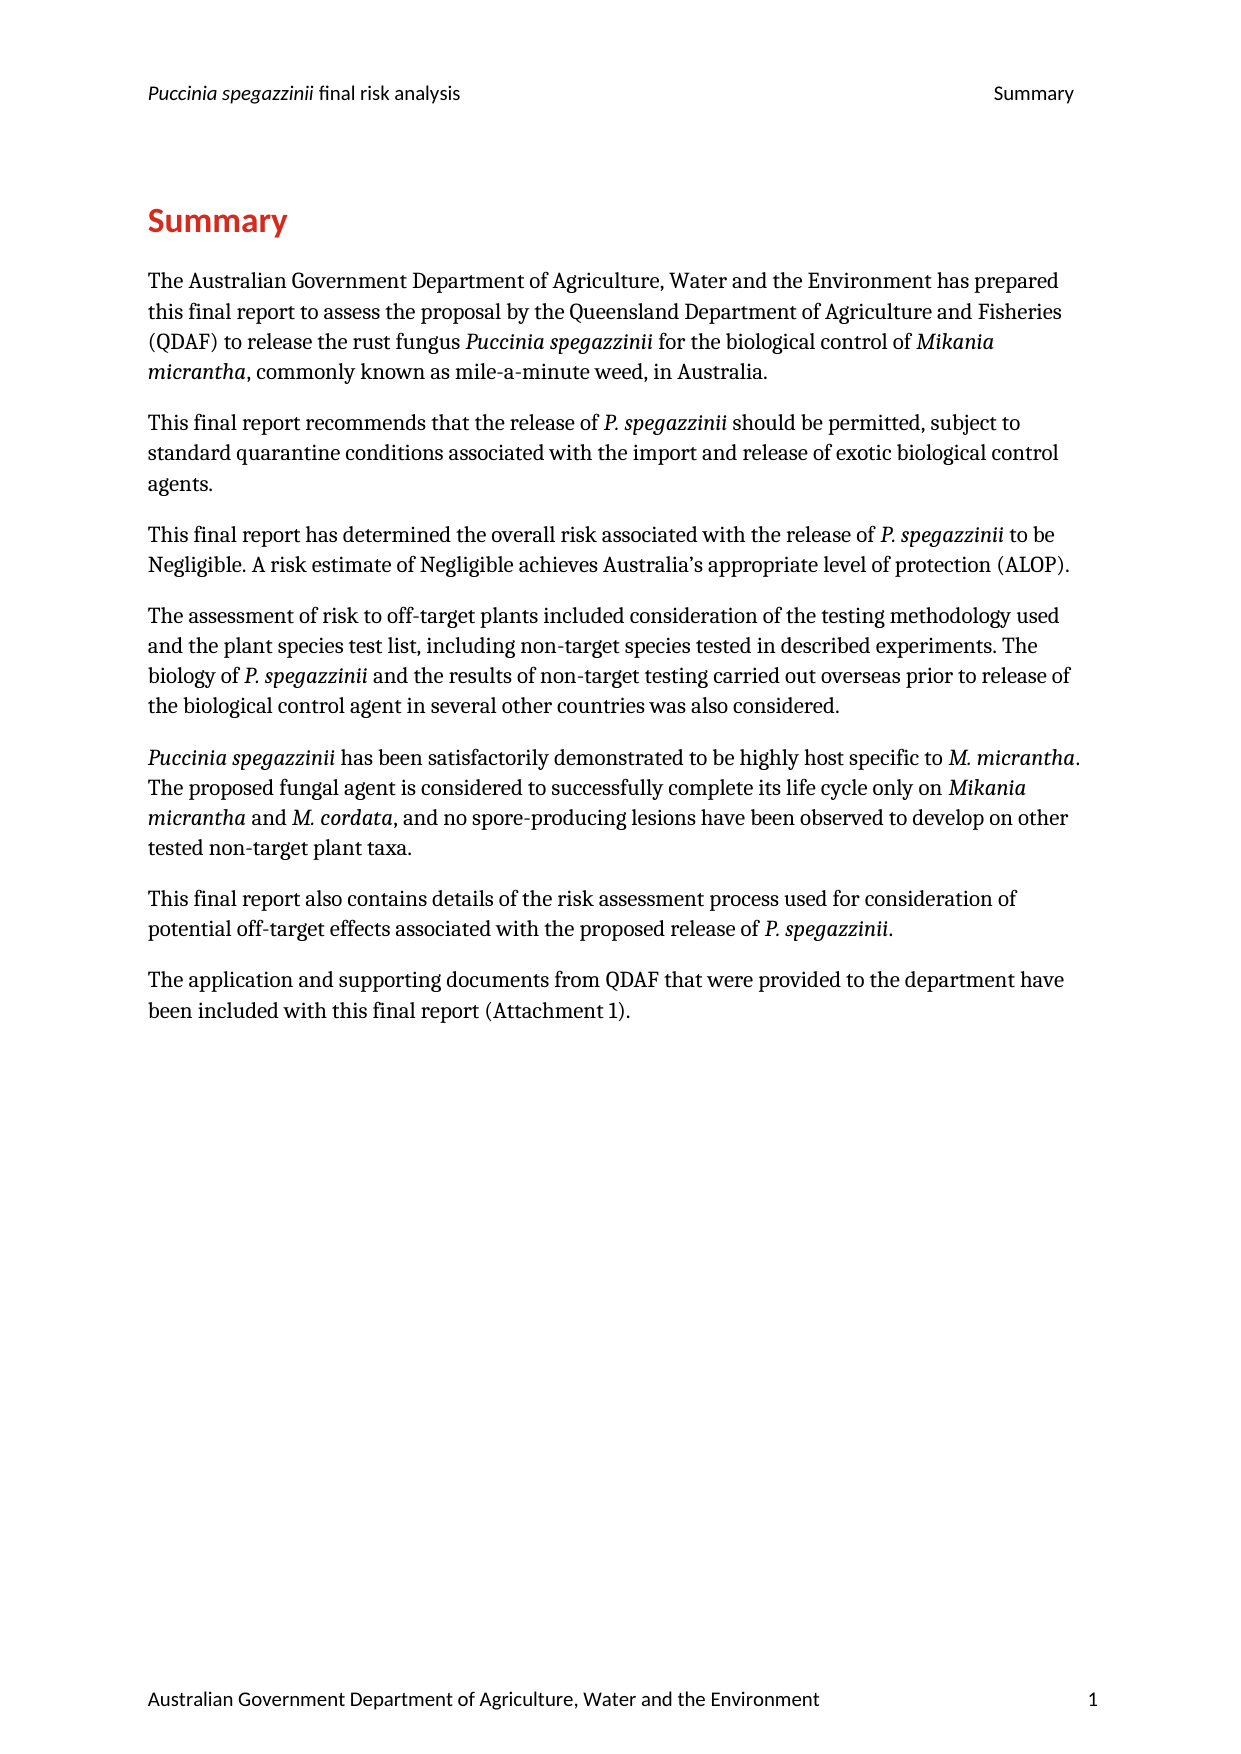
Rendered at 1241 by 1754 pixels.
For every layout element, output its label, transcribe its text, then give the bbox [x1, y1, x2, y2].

text The Australian Government Department of Agriculture, Water and the Environment has prepared this final report to assess the proposal by the Queensland Department of Agriculture and Fisheries (QDAF) to release the rust fungus Puccinia spegazzinii for the biological control of Mikania micrantha, commonly known as mile-a-minute weed, in Australia. [148, 268, 1092, 385]
text The application and supporting documents from QDAF that were provided to the department have been included with this final report (Attachment 1). [148, 967, 1092, 1024]
text The assessment of risk to off-target plants included consideration of the testing methodology used and the plant species test list, including non-target species tested in described experiments. The biology of P. spegazzinii and the results of non-target testing carried out overseas prior to release of the biological control agent in several other countries was also considered. [148, 603, 1092, 719]
text This final report recommends that the release of P. spegazzinii should be permitted, subject to standard quarantine conditions associated with the import and release of exotic biological control agents. [148, 410, 1092, 497]
text This final report has determined the overall risk associated with the release of P. spegazzinii to be Negligible. A risk estimate of Negligible achieves Australia’s appropriate level of protection (ALOP). [148, 521, 1092, 578]
subtitle Summary [148, 198, 1092, 241]
text Puccinia spegazzinii has been satisfactorily demonstrated to be highly host specific to M. micrantha. The proposed fungal agent is considered to successfully complete its life cycle only on Mikania micrantha and M. cordata, and no spore-producing lesions have been observed to develop on other tested non-target plant taxa. [148, 744, 1092, 861]
text This final report also contains details of the risk assessment process used for consideration of potential off-target effects associated with the proposed release of P. spegazzinii. [148, 886, 1092, 942]
